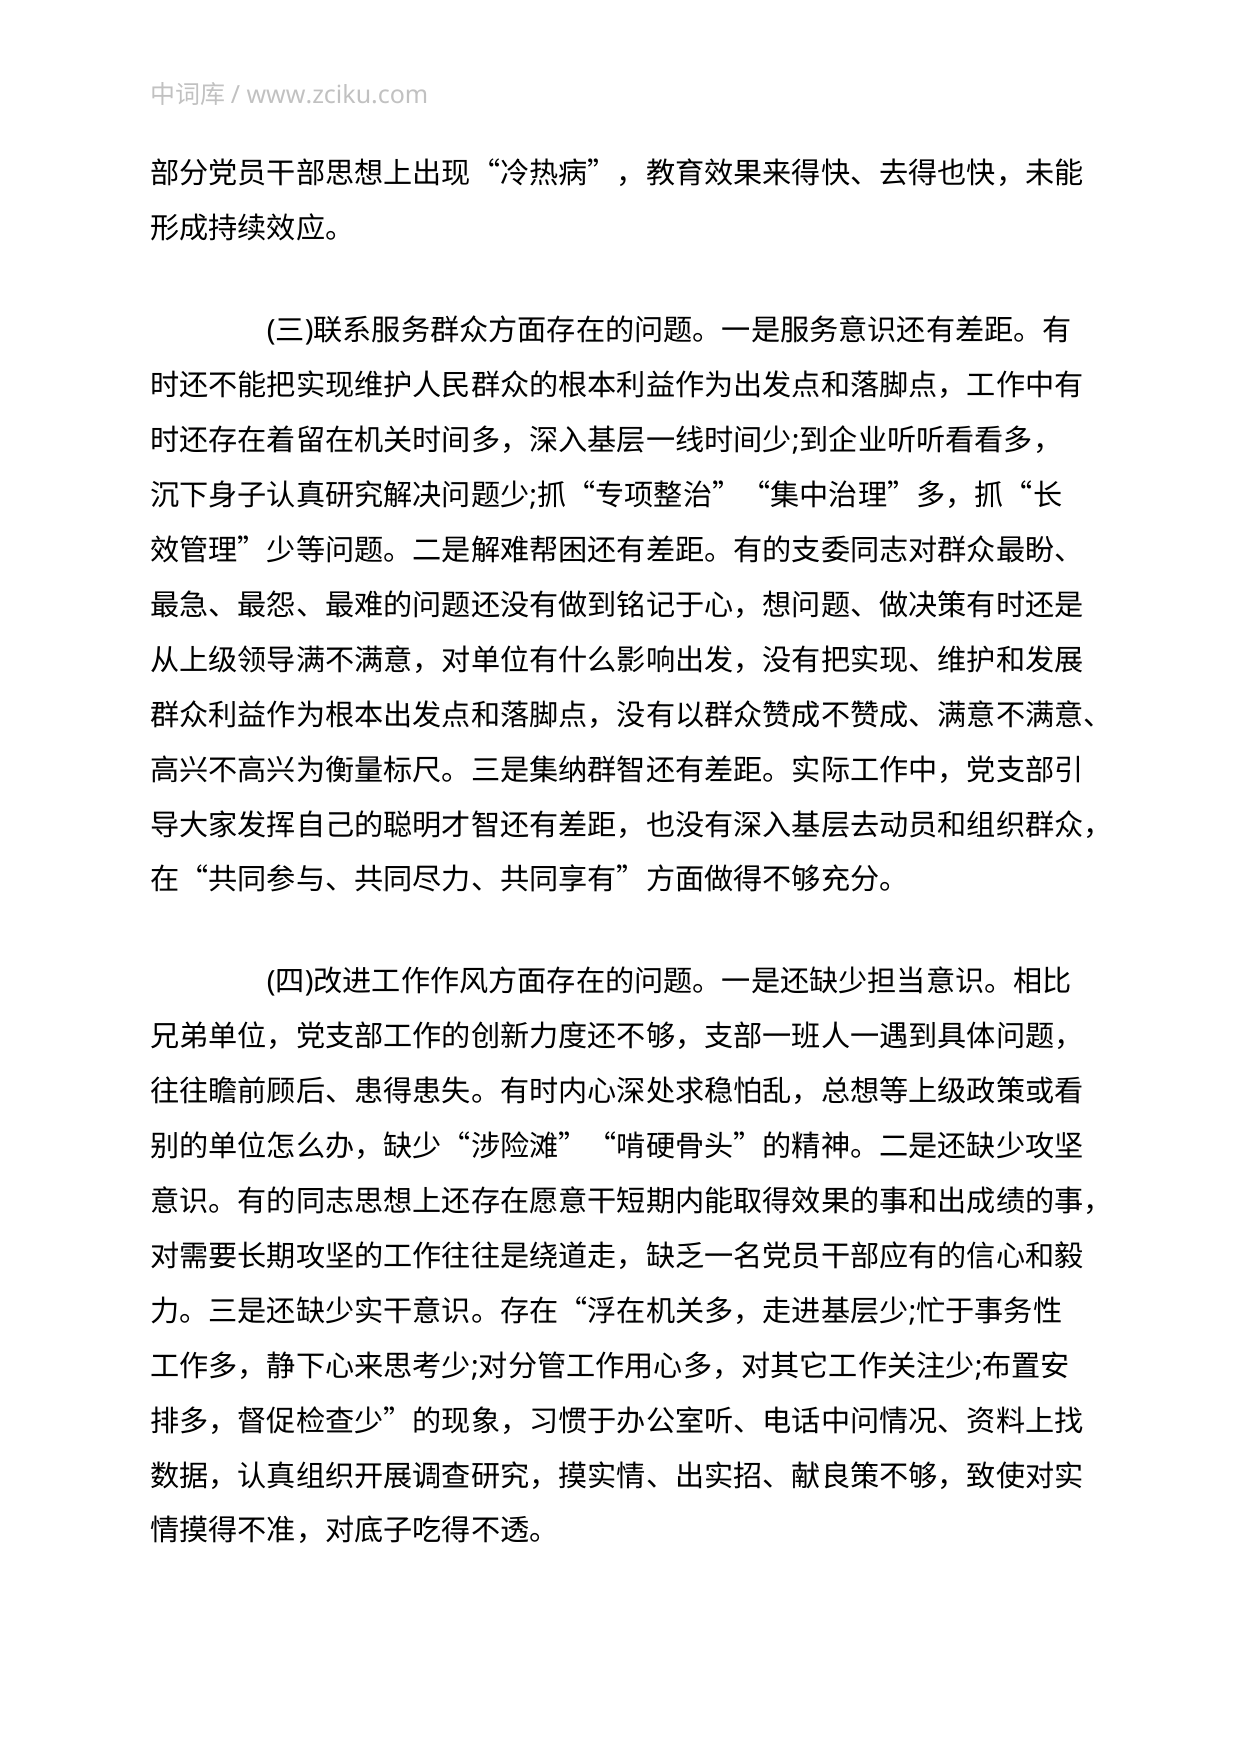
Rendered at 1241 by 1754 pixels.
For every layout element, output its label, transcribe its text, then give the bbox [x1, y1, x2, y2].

text (四)改进工作作风方面存在的问题。一是还缺少担当意识。相比兄弟单位，党支部工作的创新力度还不够，支部一班人一遇到具体问题，往往瞻前顾后、患得患失。有时内心深处求稳怕乱，总想等上级政策或看别的单位怎么办，缺少“涉险滩”“啃硬骨头”的精神。二是还缺少攻坚意识。有的同志思想上还存在愿意干短期内能取得效果的事和出成绩的事，对需要长期攻坚的工作往往是绕道走，缺乏一名党员干部应有的信心和毅力。三是还缺少实干意识。存在“浮在机关多，走进基层少;忙于事务性工作多，静下心来思考少;对分管工作用心多，对其它工作关注少;布置安排多，督促检查少”的现象，习惯于办公室听、电话中问情况、资料上找数据，认真组织开展调查研究，摸实情、出实招、献良策不够，致使对实情摸得不准，对底子吃得不透。 [150, 958, 1090, 1549]
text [150, 150, 1090, 247]
text (三)联系服务群众方面存在的问题。一是服务意识还有差距。有时还不能把实现维护人民群众的根本利益作为出发点和落脚点，工作中有时还存在着留在机关时间多，深入基层一线时间少;到企业听听看看多，沉下身子认真研究解决问题少;抓“专项整治”“集中治理”多，抓“长效管理”少等问题。二是解难帮困还有差距。有的支委同志对群众最盼、最急、最怨、最难的问题还没有做到铭记于心，想问题、做决策有时还是从上级领导满不满意，对单位有什么影响出发，没有把实现、维护和发展群众利益作为根本出发点和落脚点，没有以群众赞成不赞成、满意不满意、高兴不高兴为衡量标尺。三是集纳群智还有差距。实际工作中，党支部引导大家发挥自己的聪明才智还有差距，也没有深入基层去动员和组织群众，在“共同参与、共同尽力、共同享有”方面做得不够充分。 [150, 307, 1090, 898]
